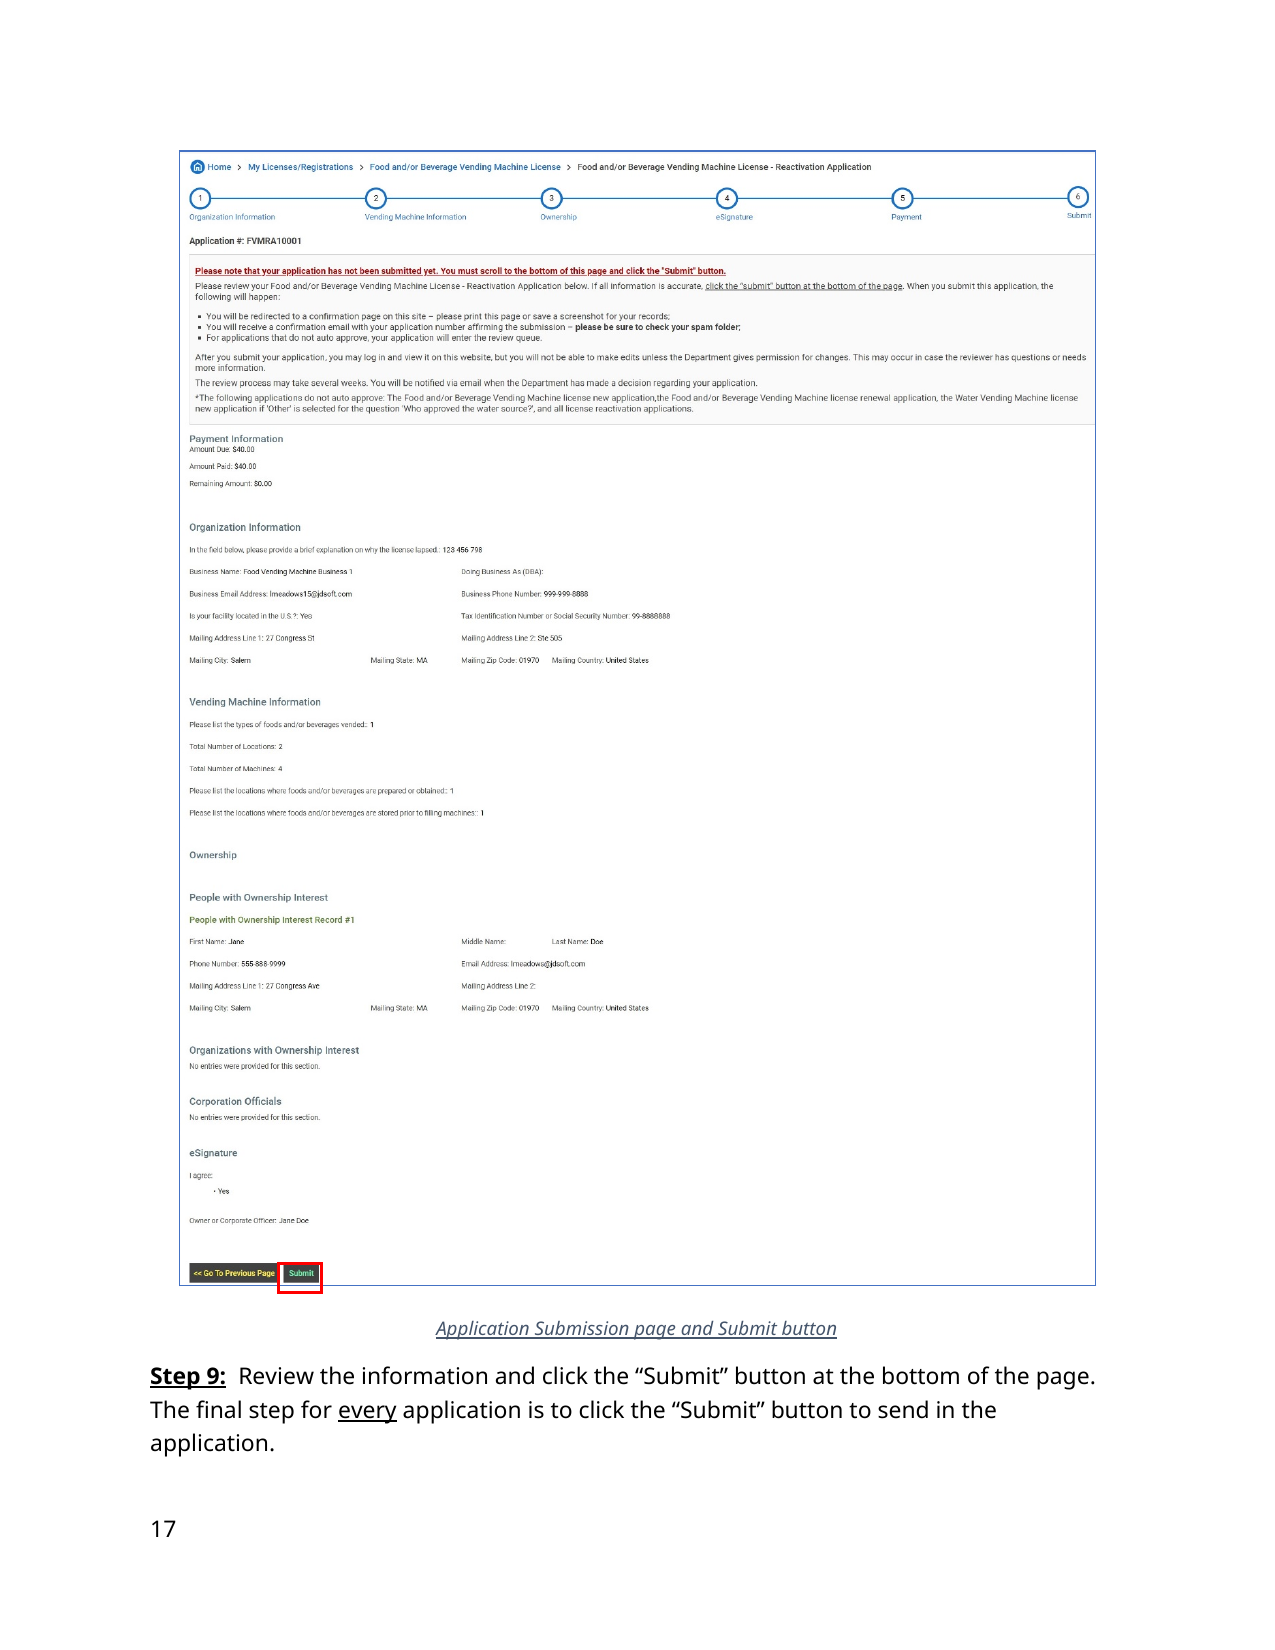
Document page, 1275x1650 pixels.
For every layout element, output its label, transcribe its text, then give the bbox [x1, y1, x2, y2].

picture [280, 1265, 320, 1285]
text Step 9: Review the information and click the “Submit” button at the bottom of the page. The final step for every application is to click the “Submit” button to send in the application. [150, 1360, 1125, 1458]
picture [180, 152, 1095, 1285]
text Application Submission page and Submit button [150, 1316, 1125, 1341]
